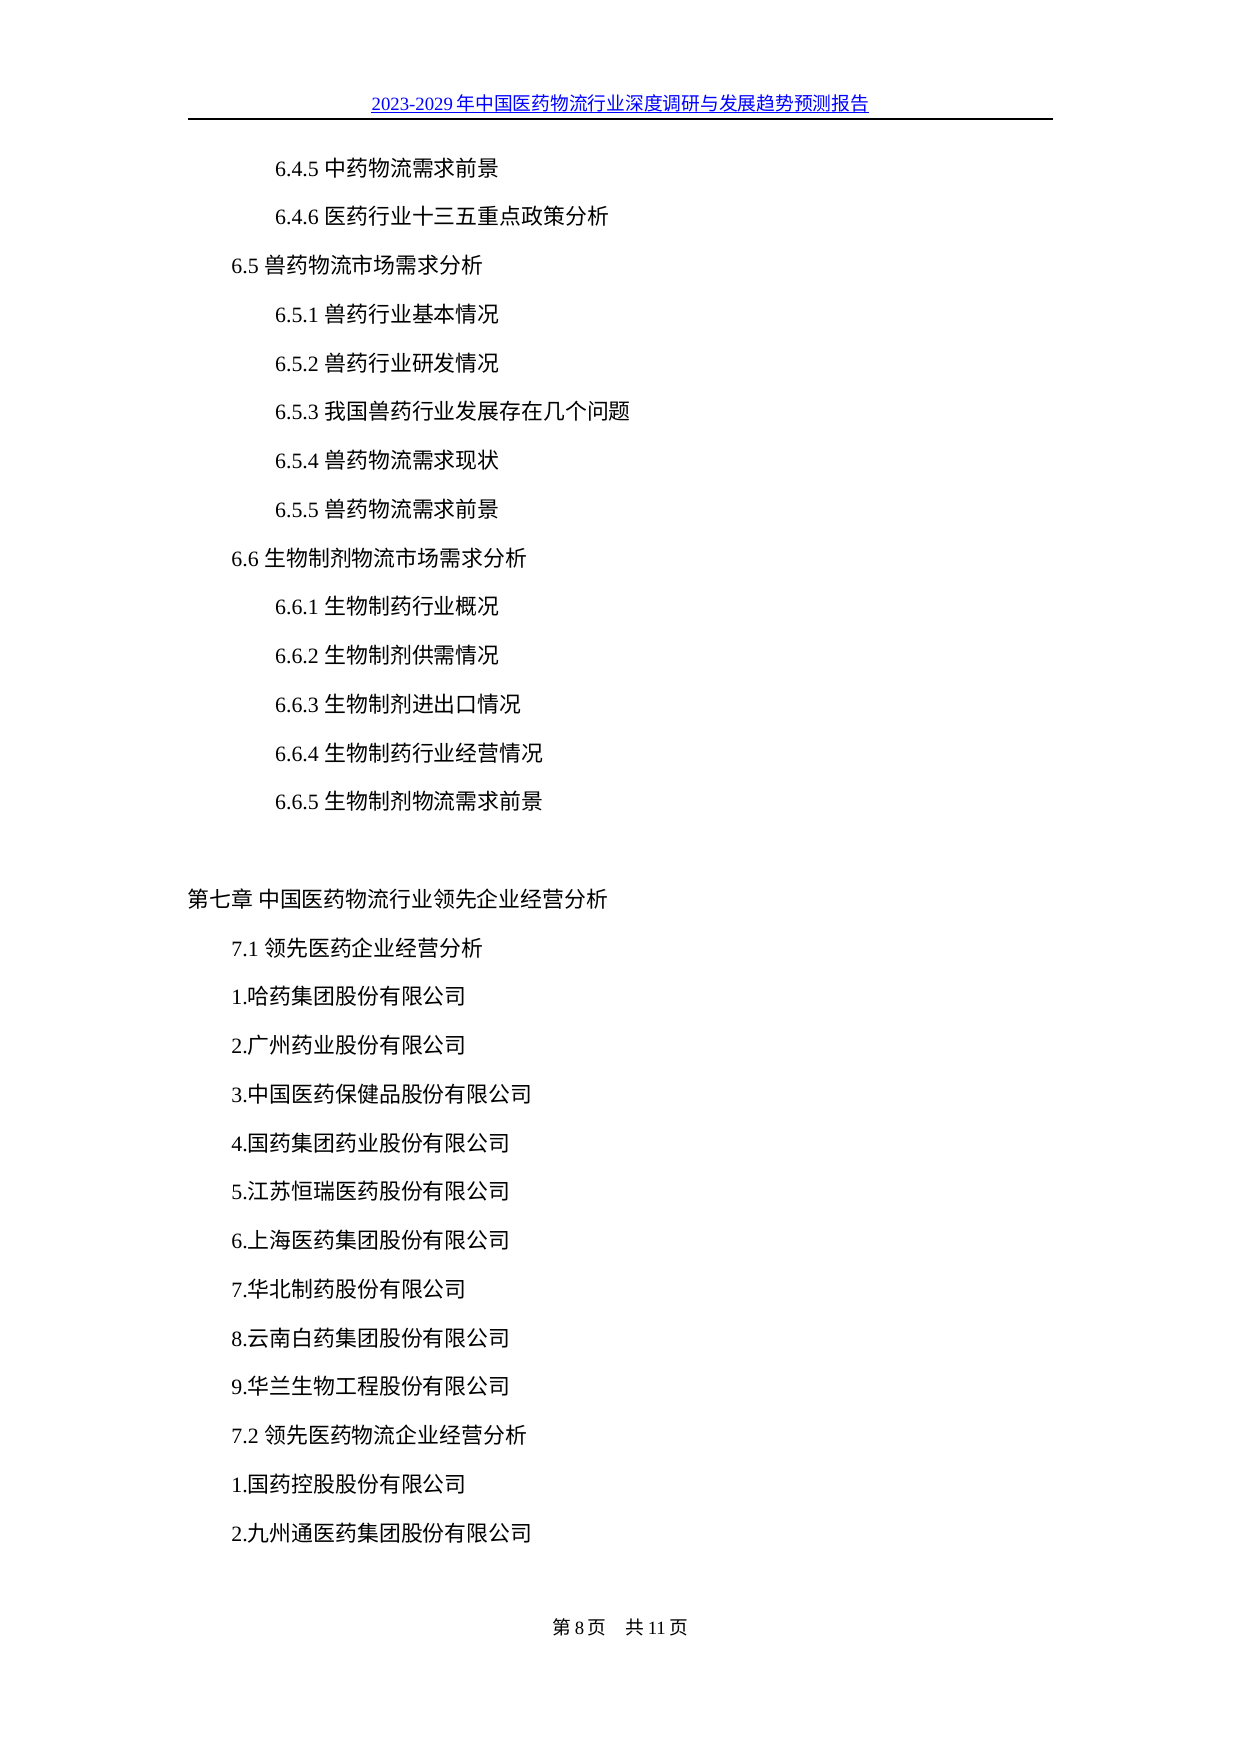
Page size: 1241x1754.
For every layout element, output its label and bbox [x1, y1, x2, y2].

text [187, 150, 1053, 1548]
